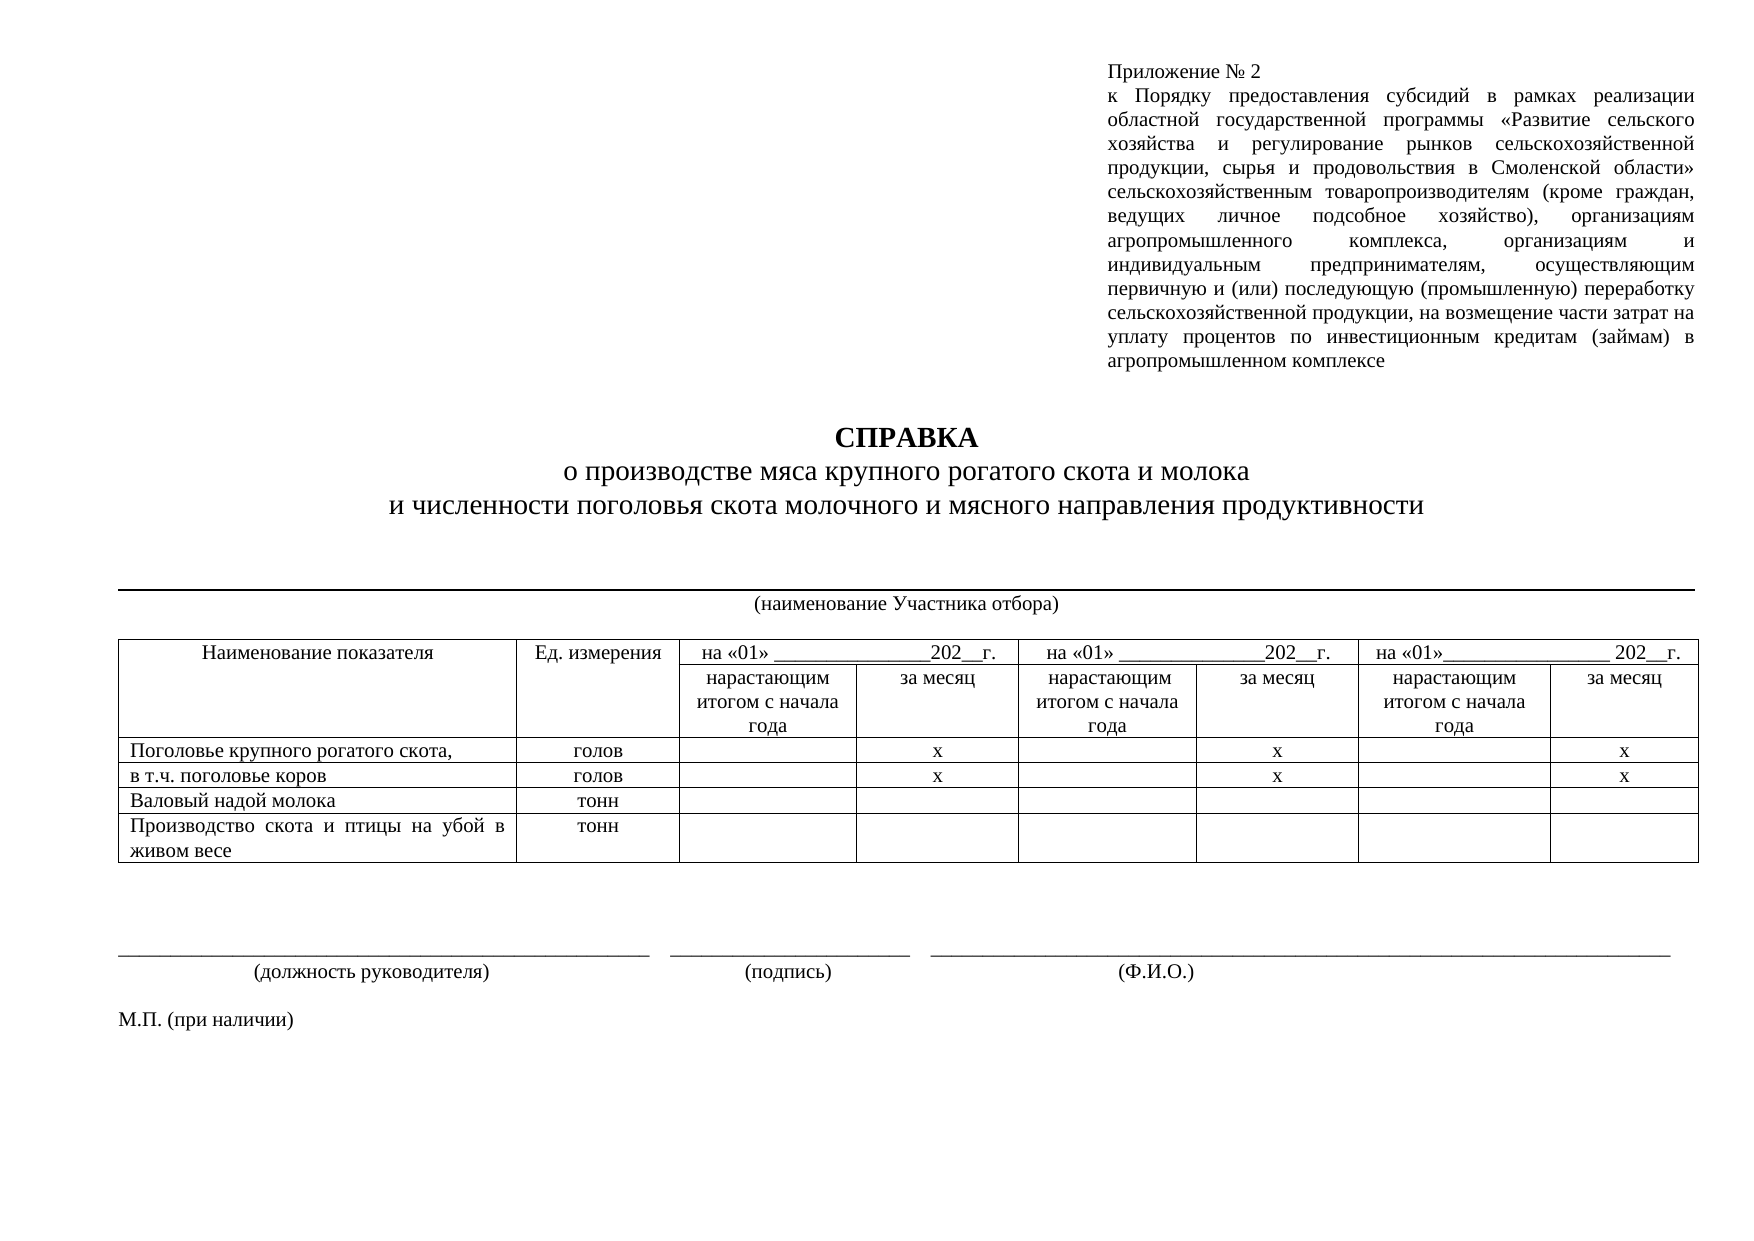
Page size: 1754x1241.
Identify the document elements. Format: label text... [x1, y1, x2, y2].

table_cell х [1551, 738, 1698, 762]
table_cell х [857, 763, 1018, 787]
text М.П. (при наличии) [118, 1007, 1695, 1031]
table_cell [1359, 788, 1550, 812]
table_cell тонн [517, 788, 679, 812]
table_cell тонн [517, 814, 679, 862]
text (должность руководителя) (подпись) (Ф.И.О.) [118, 959, 1695, 983]
table_cell нарастающим итогом с начала года [1359, 665, 1550, 737]
table_cell [1551, 788, 1698, 812]
table_cell голов [517, 738, 679, 762]
table_cell нарастающим итогом с начала года [1019, 665, 1196, 737]
table_cell [680, 788, 856, 812]
text о производстве мяса крупного рогатого скота и молока [103, 453, 1695, 487]
table_cell нарастающим итогом с начала года [680, 665, 856, 737]
table_cell Производство скота и птицы на убой в живом весе [119, 814, 516, 862]
table_cell голов [517, 763, 679, 787]
text к Порядку предоставления субсидий в рамках реализации областной государственной программы «Развитие сельского хозяйства и регулирование рынков сельскохозяйственной продукции, сырья и продовольствия в Смоленской области» сельскохозяйственным товаропроизводителям (кроме граждан, ведущих личное подсобное хозяйство), организациям агропромышленного комплекса, организациям и индивидуальным предпринимателям, осуществляющим первичную и (или) последующую (промышленную) переработку сельскохозяйственной продукции, на возмещение части затрат на уплату процентов по инвестиционным кредитам (займам) в агропромышленном комплексе [1107, 83, 1695, 372]
table_cell х [1197, 738, 1358, 762]
table_cell за месяц [1197, 665, 1358, 737]
text СПРАВКА [118, 420, 1695, 453]
table_header на «01» ______________202__г. [1019, 640, 1358, 664]
text Приложение № 2 [1107, 59, 1695, 83]
table_cell [1359, 814, 1550, 862]
table_cell х [1197, 763, 1358, 787]
table_header на «01» _______________202__г. [680, 640, 1018, 664]
table_cell [1551, 814, 1698, 862]
table_cell [1197, 814, 1358, 862]
table_cell [1019, 814, 1196, 862]
table_cell [1019, 738, 1196, 762]
table_cell [680, 738, 856, 762]
table_cell [1359, 763, 1550, 787]
text ___________________________________________________ _______________________ _______________________________________________________________________ [118, 935, 1695, 959]
table_cell в т.ч. поголовье коров [119, 763, 516, 787]
table_cell [680, 763, 856, 787]
table_cell х [1551, 763, 1698, 787]
table_cell [1019, 763, 1196, 787]
text (наименование Участника отбора) [118, 591, 1695, 615]
table_header Ед. измерения [517, 640, 679, 737]
text и численности поголовья скота молочного и мясного направления продуктивности [103, 487, 1695, 520]
table_cell [1019, 788, 1196, 812]
table_cell [680, 814, 856, 862]
table_cell за месяц [1551, 665, 1698, 737]
table_cell [1359, 738, 1550, 762]
table_cell [1197, 788, 1358, 812]
table_cell [857, 814, 1018, 862]
table_cell х [857, 738, 1018, 762]
table_cell Валовый надой молока [119, 788, 516, 812]
table_cell за месяц [857, 665, 1018, 737]
table_header на «01»________________ 202__г. [1359, 640, 1698, 664]
table_cell [857, 788, 1018, 812]
table_cell Поголовье крупного рогатого скота, [119, 738, 516, 762]
table_header Наименование показателя [119, 640, 516, 737]
